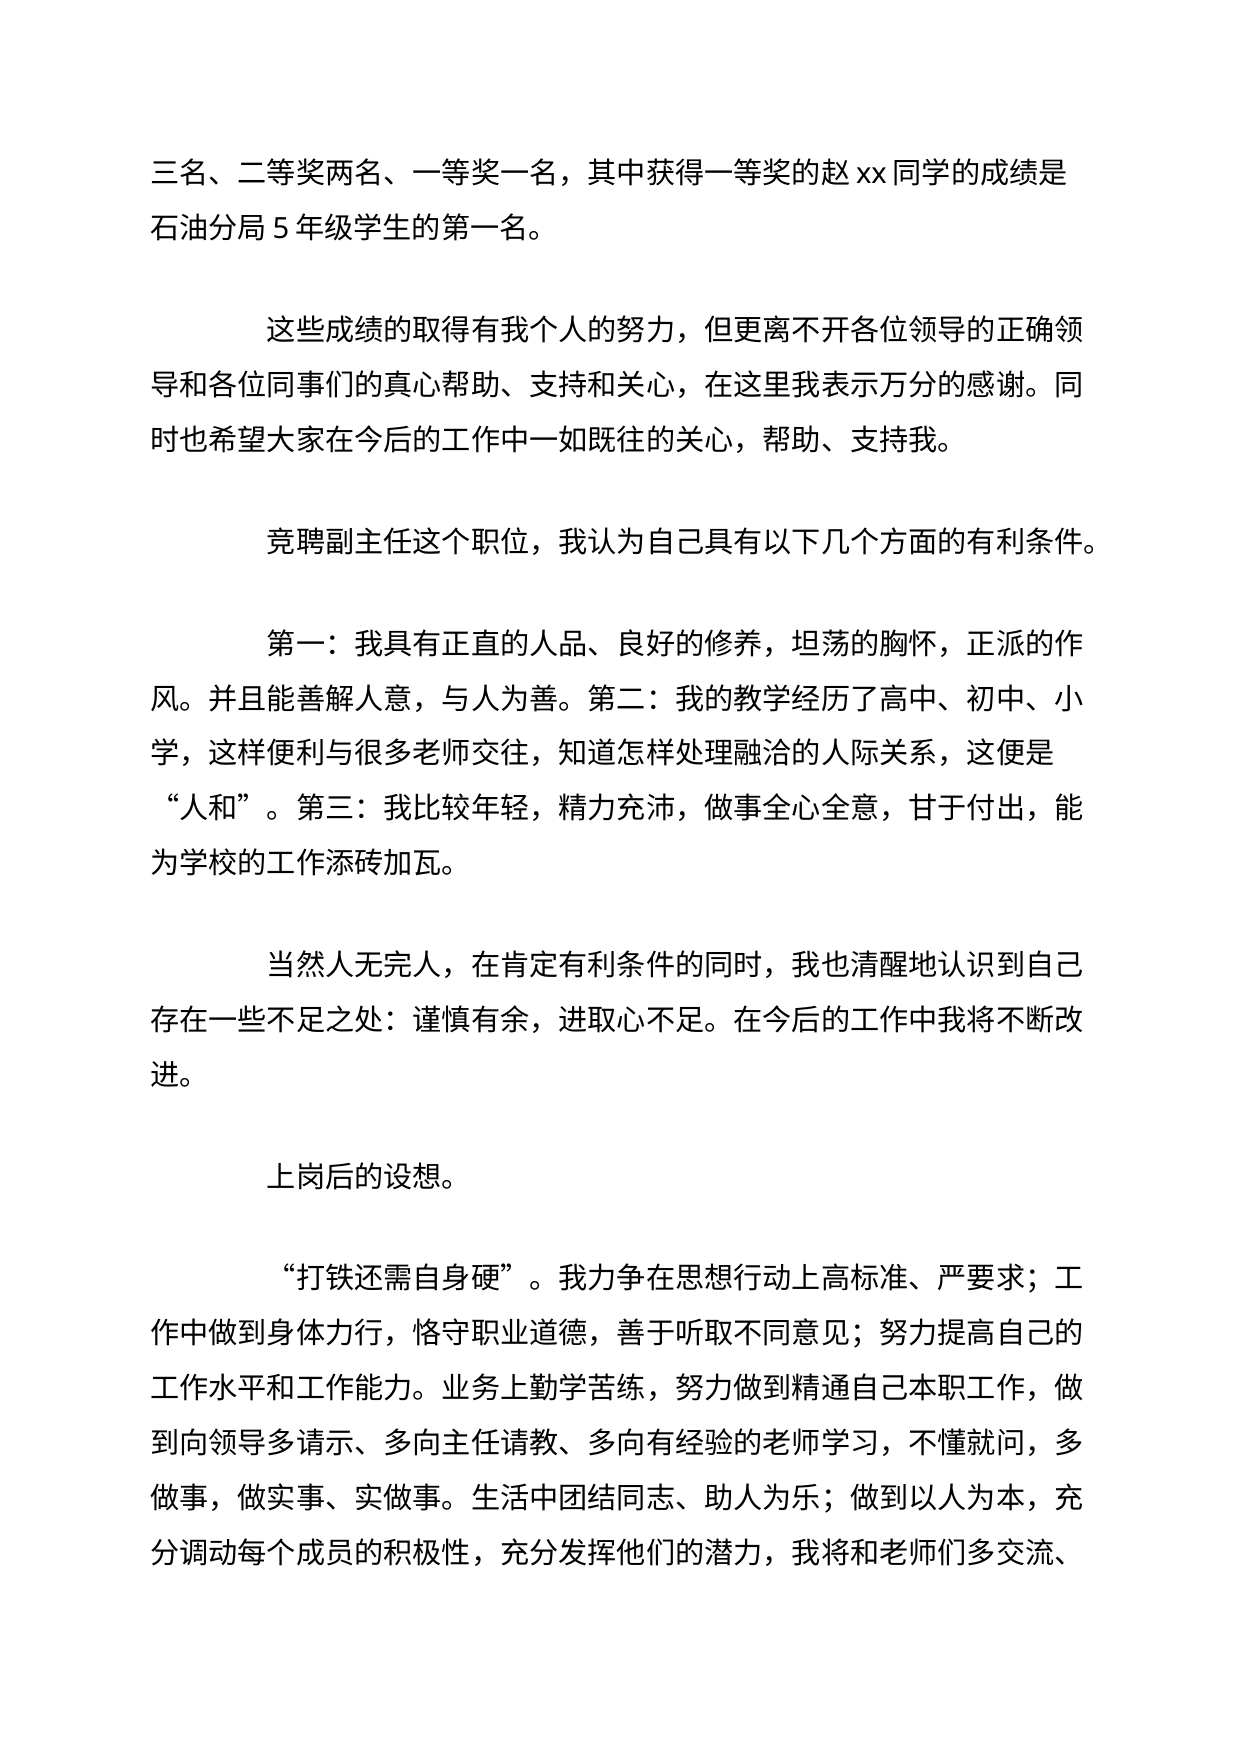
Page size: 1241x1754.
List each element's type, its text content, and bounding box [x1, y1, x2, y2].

text 当然人无完人，在肯定有利条件的同时，我也清醒地认识到自己存在一些不足之处：谨慎有余，进取心不足。在今后的工作中我将不断改进。 [150, 942, 1090, 1094]
text 第一：我具有正直的人品、良好的修养，坦荡的胸怀，正派的作风。并且能善解人意，与人为善。第二：我的教学经历了高中、初中、小学，这样便利与很多老师交往，知道怎样处理融洽的人际关系，这便是“人和”。第三：我比较年轻，精力充沛，做事全心全意，甘于付出，能为学校的工作添砖加瓦。 [150, 620, 1090, 882]
text 这些成绩的取得有我个人的努力，但更离不开各位领导的正确领导和各位同事们的真心帮助、支持和关心，在这里我表示万分的感谢。同时也希望大家在今后的工作中一如既往的关心，帮助、支持我。 [150, 307, 1090, 459]
text 竞聘副主任这个职位，我认为自己具有以下几个方面的有利条件。 [150, 518, 1090, 561]
text 上岗后的设想。 [150, 1153, 1090, 1196]
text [150, 1255, 1090, 1572]
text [150, 150, 1090, 247]
